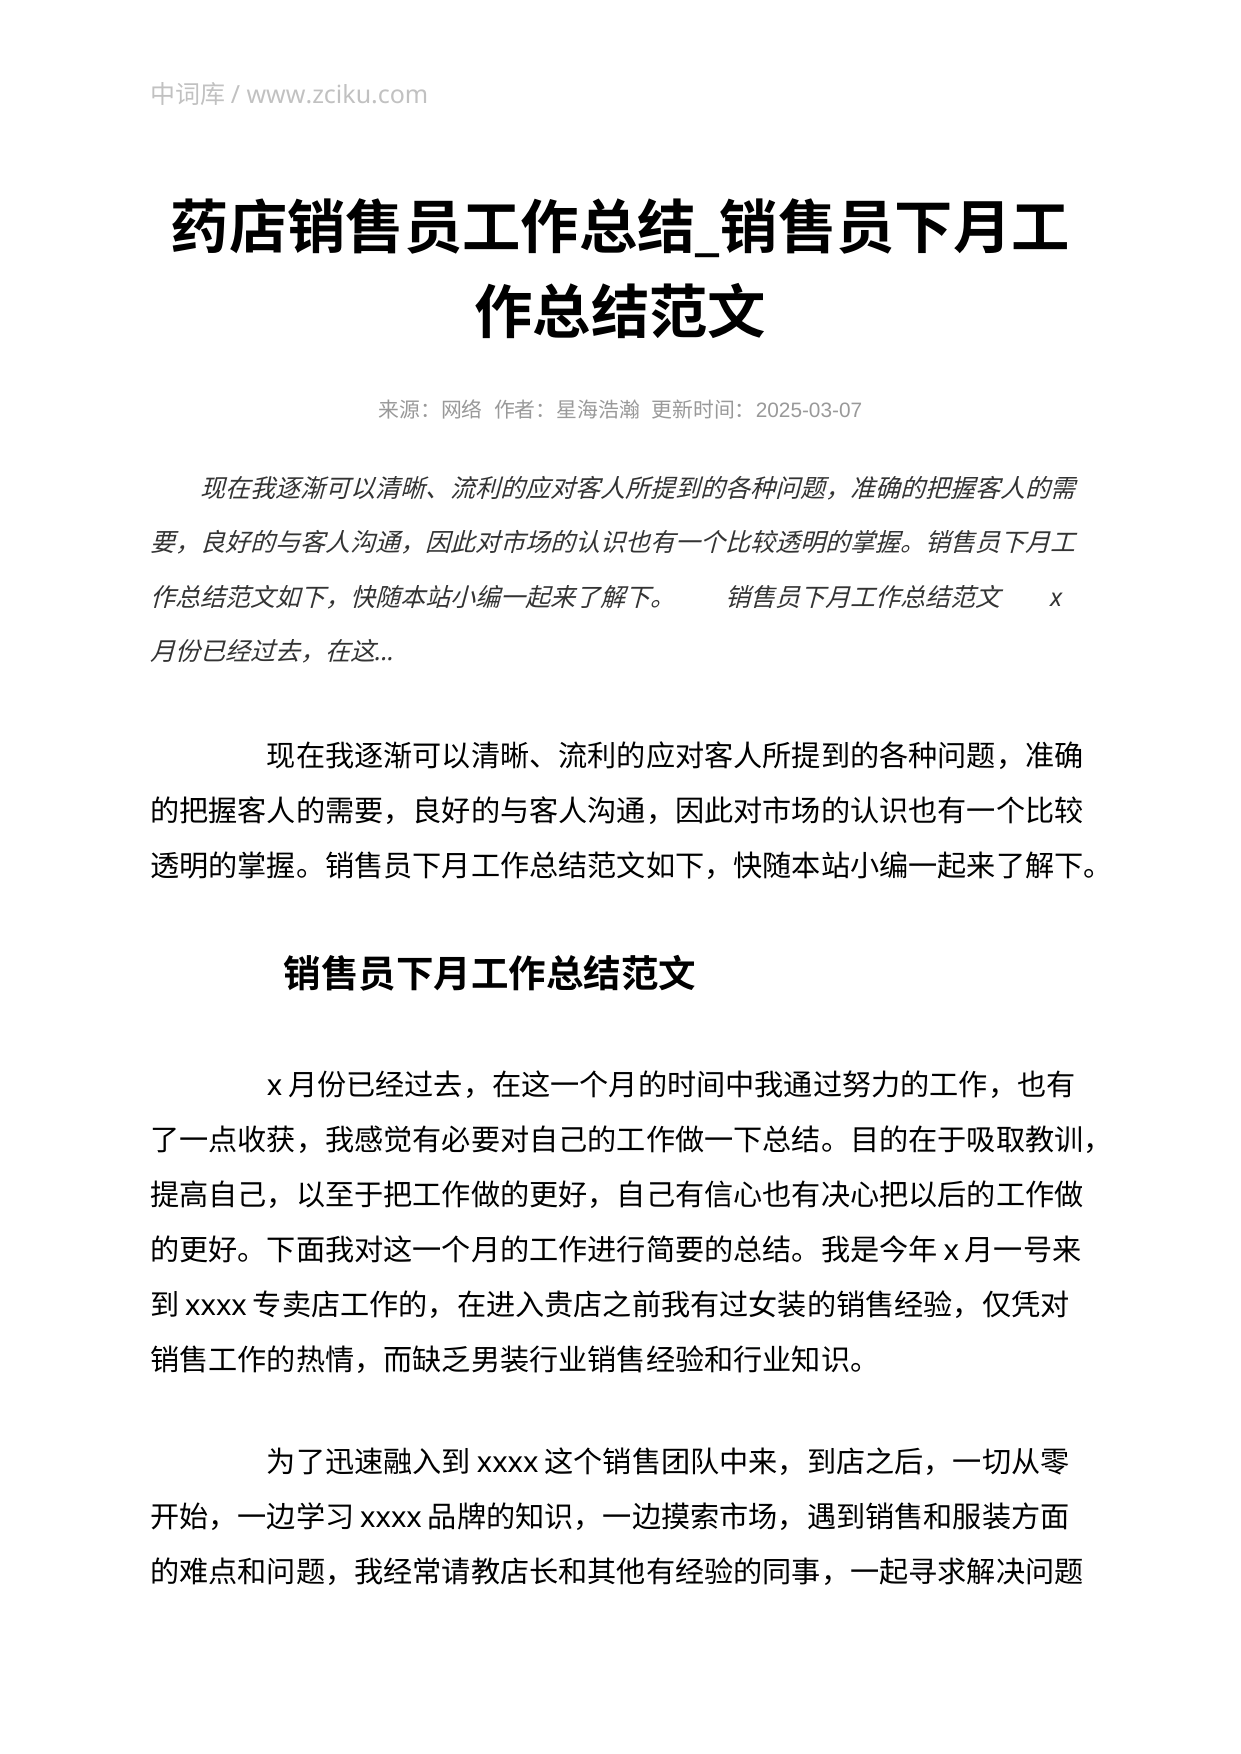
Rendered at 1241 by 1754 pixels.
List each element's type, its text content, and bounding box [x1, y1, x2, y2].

text 来源：网络 作者：星海浩瀚 更新时间：2025-03-07 [150, 397, 1090, 421]
text 销售员下月工作总结范文 [150, 944, 1090, 998]
text x月份已经过去，在这一个月的时间中我通过努力的工作，也有了一点收获，我感觉有必要对自己的工作做一下总结。目的在于吸取教训，提高自己，以至于把工作做的更好，自己有信心也有决心把以后的工作做的更好。下面我对这一个月的工作进行简要的总结。我是今年x月一号来到xxxx专卖店工作的，在进入贵店之前我有过女装的销售经验，仅凭对销售工作的热情，而缺乏男装行业销售经验和行业知识。 [150, 1062, 1090, 1379]
text 现在我逐渐可以清晰、流利的应对客人所提到的各种问题，准确的把握客人的需要，良好的与客人沟通，因此对市场的认识也有一个比较透明的掌握。销售员下月工作总结范文如下，快随本站小编一起来了解下。 销售员下月工作总结范文 x月份已经过去，在这... [150, 468, 1090, 668]
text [150, 1438, 1090, 1590]
subtitle 药店销售员工作总结_销售员下月工作总结范文 [150, 181, 1090, 351]
text 现在我逐渐可以清晰、流利的应对客人所提到的各种问题，准确的把握客人的需要，良好的与客人沟通，因此对市场的认识也有一个比较透明的掌握。销售员下月工作总结范文如下，快随本站小编一起来了解下。 [150, 733, 1090, 885]
